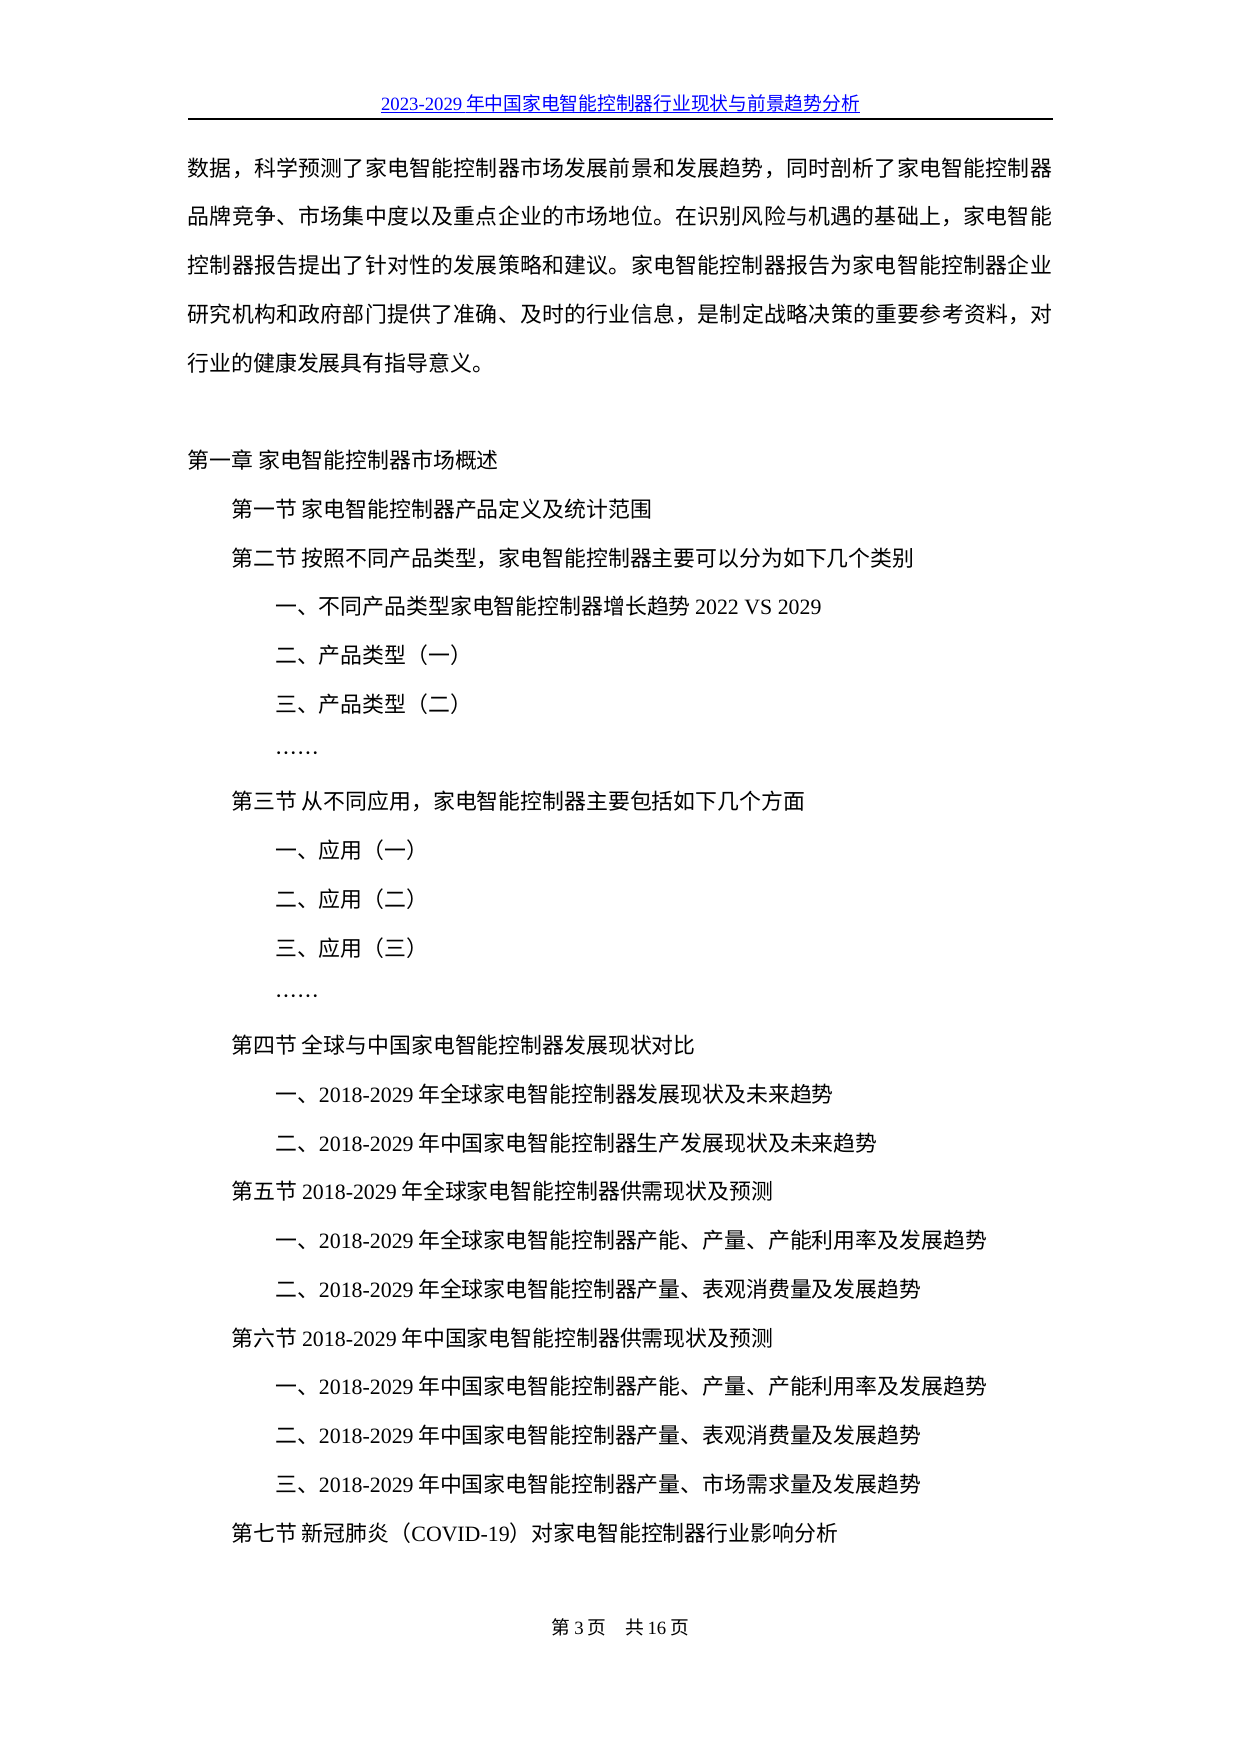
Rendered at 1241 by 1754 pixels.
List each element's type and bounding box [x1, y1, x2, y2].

text [187, 150, 1053, 1548]
